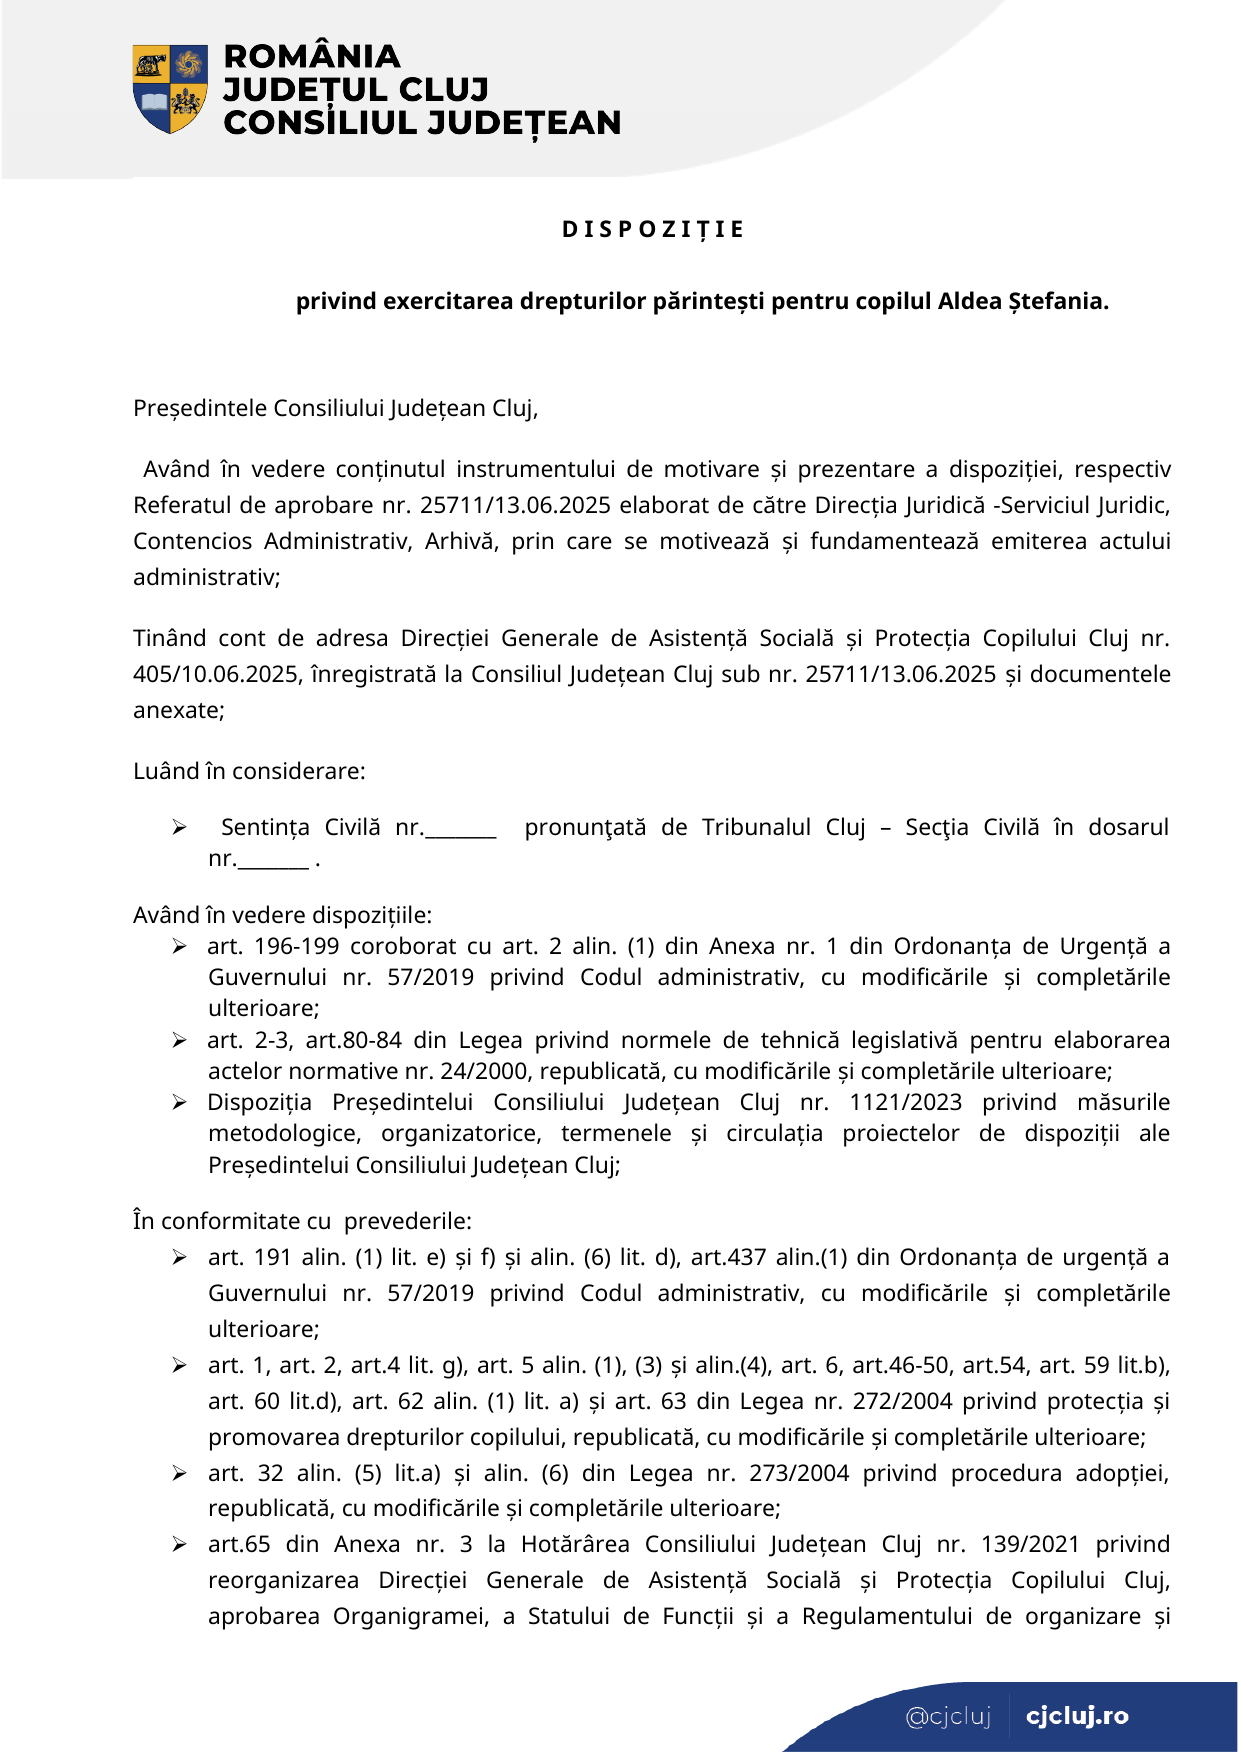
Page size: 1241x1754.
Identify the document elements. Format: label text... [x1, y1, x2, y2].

text Având în vedere conținutul instrumentului de motivare și prezentare a dispoziției, respectiv Referatul de aprobare nr. 25711/13.06.2025 elaborat de către Direcția Juridică -Serviciul Juridic, Contencios Administrativ, Arhivă, prin care se motivează și fundamentează emiterea actului administrativ; [133, 453, 1172, 592]
list Dispoziția Președintelui Consiliului Județean Cluj nr. 1121/2023 privind măsurile metodologice, organizatorice, termenele şi circulaţia proiectelor de dispoziţii ale Preşedintelui Consiliului Judeţean Cluj; [170, 1086, 1172, 1180]
list Sentința Civilă nr._______ pronunţată de Tribunalul Cluj – Secţia Civilă în dosarul nr._______ . [170, 811, 1172, 874]
list art. 1, art. 2, art.4 lit. g), art. 5 alin. (1), (3) și alin.(4), art. 6, art.46-50, art.54, art. 59 lit.b), art. 60 lit.d), art. 62 alin. (1) lit. a) și art. 63 din Legea nr. 272/2004 privind protecția și promovarea drepturilor copilului, republicată, cu modificările și completările ulterioare; [170, 1349, 1172, 1452]
picture [132, 37, 620, 143]
picture [781, 1682, 1238, 1752]
list art. 32 alin. (5) lit.a) și alin. (6) din Legea nr. 273/2004 privind procedura adopţiei, republicată, cu modificările și completările ulterioare; [170, 1456, 1172, 1524]
text Preşedintele Consiliului Judeţean Cluj, [133, 392, 1172, 424]
text Luând în considerare: [133, 755, 1172, 786]
text privind exercitarea drepturilor părintești pentru copilul Aldea Ștefania. [133, 284, 1172, 316]
list art. 196-199 coroborat cu art. 2 alin. (1) din Anexa nr. 1 din Ordonanța de Urgență a Guvernului nr. 57/2019 privind Codul administrativ, cu modificările și completările ulterioare; [170, 930, 1172, 1024]
text Având în vedere dispozițiile: [133, 899, 1172, 930]
text În conformitate cu prevederile: [133, 1205, 1172, 1236]
text Tinând cont de adresa Direcţiei Generale de Asistenţă Socială şi Protecţia Copilului Cluj nr. 405/10.06.2025, înregistrată la Consiliul Judeţean Cluj sub nr. 25711/13.06.2025 și documentele anexate; [133, 622, 1172, 725]
text D I S P O Z I Ţ I E [133, 213, 1172, 244]
list art. 2-3, art.80-84 din Legea privind normele de tehnică legislativă pentru elaborarea actelor normative nr. 24/2000, republicată, cu modificările și completările ulterioare; [170, 1024, 1172, 1086]
list art. 191 alin. (1) lit. e) și f) și alin. (6) lit. d), art.437 alin.(1) din Ordonanța de urgență a Guvernului nr. 57/2019 privind Codul administrativ, cu modificările și completările ulterioare; [170, 1241, 1172, 1344]
